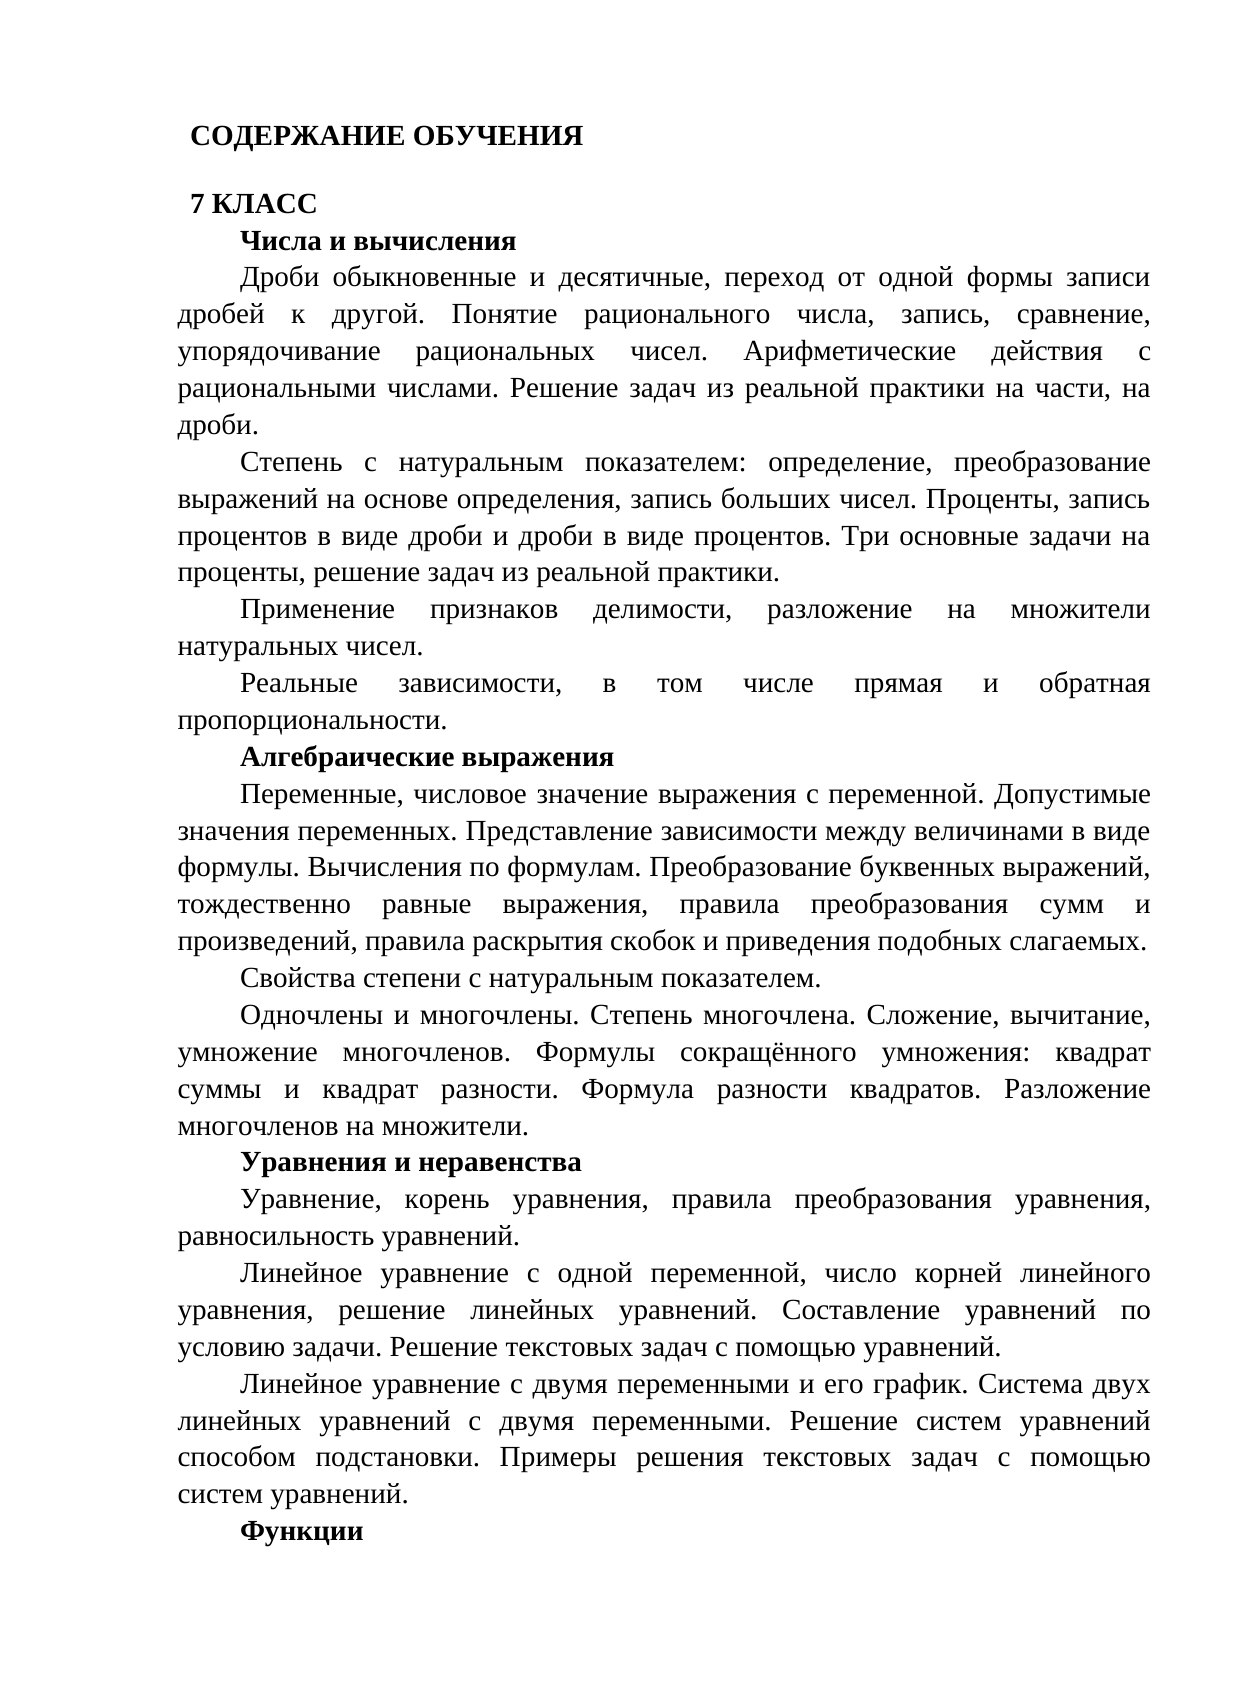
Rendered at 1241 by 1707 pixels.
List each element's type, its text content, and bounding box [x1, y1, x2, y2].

text Линейное уравнение с двумя переменными и его график. Система двух линейных уравнений с двумя переменными. Решение систем уравнений способом подстановки. Примеры решения текстовых задач с помощью систем уравнений. [177, 1366, 1152, 1510]
text Линейное уравнение с одной переменной, число корней линейного уравнения, решение линейных уравнений. Составление уравнений по условию задачи. Решение текстовых задач с помощью уравнений. [177, 1255, 1152, 1362]
text СОДЕРЖАНИЕ ОБУЧЕНИЯ [190, 118, 1152, 152]
text Одночлены и многочлены. Степень многочлена. Сложение, вычитание, умножение многочленов. Формулы сокращённого умножения: квадрат суммы и квадрат разности. Формула разности квадратов. Разложение многочленов на множители. [177, 997, 1152, 1141]
text Уравнения и неравенства [177, 1144, 1152, 1178]
text Применение признаков делимости, разложение на множители натуральных чисел. [177, 591, 1152, 662]
text Алгебраические выражения [177, 739, 1152, 772]
text Уравнение, корень уравнения, правила преобразования уравнения, равносильность уравнений. [177, 1181, 1152, 1252]
text Переменные, числовое значение выражения с переменной. Допустимые значения переменных. Представление зависимости между величинами в виде формулы. Вычисления по формулам. Преобразование буквенных выражений, тождественно равные выражения, правила преобразования сумм и произведений, правила раскрытия скобок и приведения подобных слагаемых. [177, 776, 1152, 957]
text Дроби обыкновенные и десятичные, переход от одной формы записи дробей к другой. Понятие рационального числа, запись, сравнение, упорядочивание рациональных чисел. Арифметические действия с рациональными числами. Решение задач из реальной практики на части, на дроби. [177, 259, 1152, 441]
text Числа и вычисления [177, 223, 1152, 256]
text Функции [177, 1513, 1152, 1547]
text Реальные зависимости, в том числе прямая и обратная пропорциональности. [177, 665, 1152, 736]
text Свойства степени с натуральным показателем. [177, 960, 1152, 994]
text Степень с натуральным показателем: определение, преобразование выражений на основе определения, запись больших чисел. Проценты, запись процентов в виде дроби и дроби в виде процентов. Три основные задачи на проценты, решение задач из реальной практики. [177, 444, 1152, 588]
text 7 КЛАСС [190, 186, 1152, 219]
